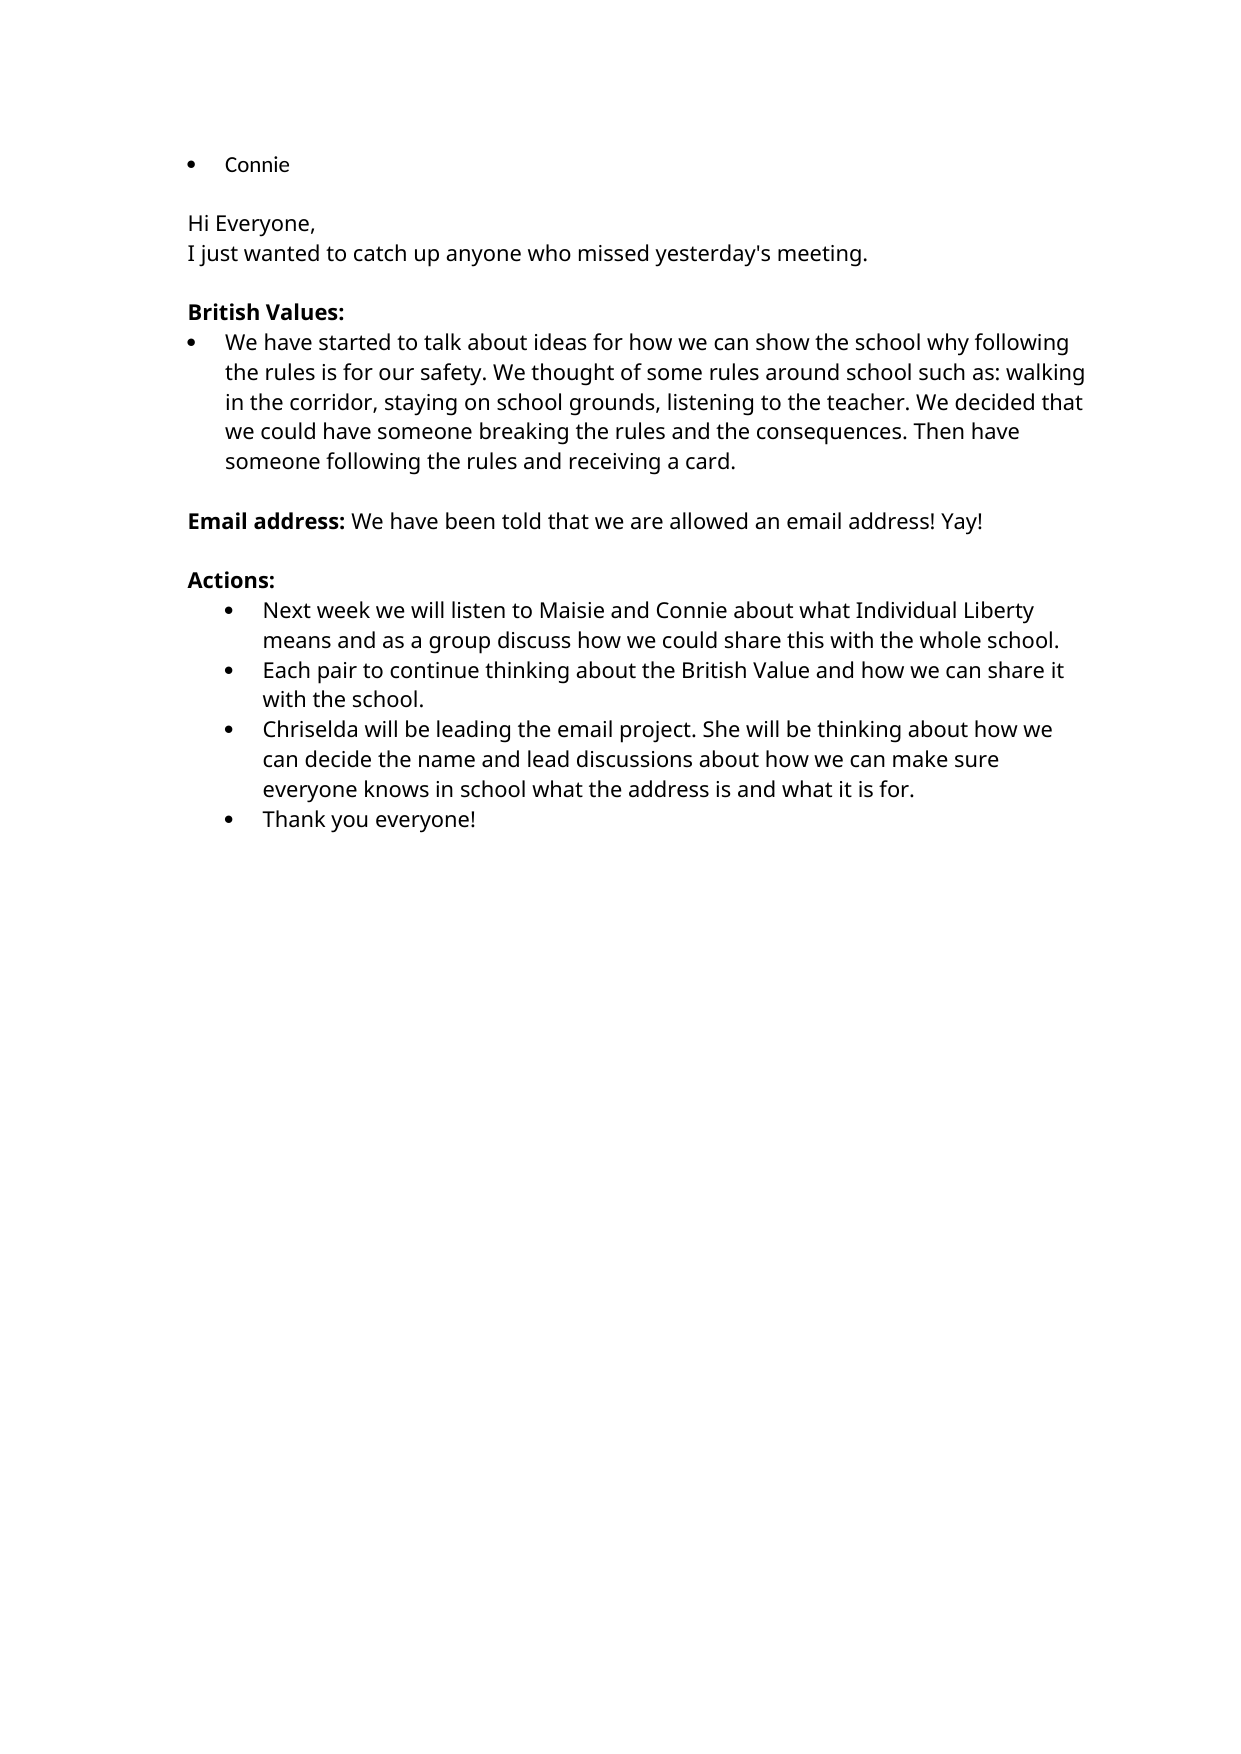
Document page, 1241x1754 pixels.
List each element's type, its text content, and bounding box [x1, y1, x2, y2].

text Actions: [187, 565, 1090, 595]
text Email address: We have been told that we are allowed an email address! Yay! [187, 506, 1090, 536]
list Connie [187, 150, 1090, 178]
text I just wanted to catch up anyone who missed yesterday's meeting. [187, 238, 1090, 267]
list Thank you everyone! [225, 804, 1090, 833]
list Each pair to continue thinking about the British Value and how we can share it with the school. [225, 655, 1090, 714]
list Chriselda will be leading the email project. She will be thinking about how we can decide the name and lead discussions about how we can make sure everyone knows in school what the address is and what it is for. [225, 714, 1090, 804]
text Hi Everyone, [187, 208, 1090, 238]
list We have started to talk about ideas for how we can show the school why following the rules is for our safety. We thought of some rules around school such as: walking in the corridor, staying on school grounds, listening to the teacher. We decided that we could have someone breaking the rules and the consequences. Then have someone following the rules and receiving a card. [187, 327, 1090, 476]
list Next week we will listen to Maisie and Connie about what Individual Liberty means and as a group discuss how we could share this with the whole school. [225, 595, 1090, 655]
text British Values: [187, 297, 1090, 327]
